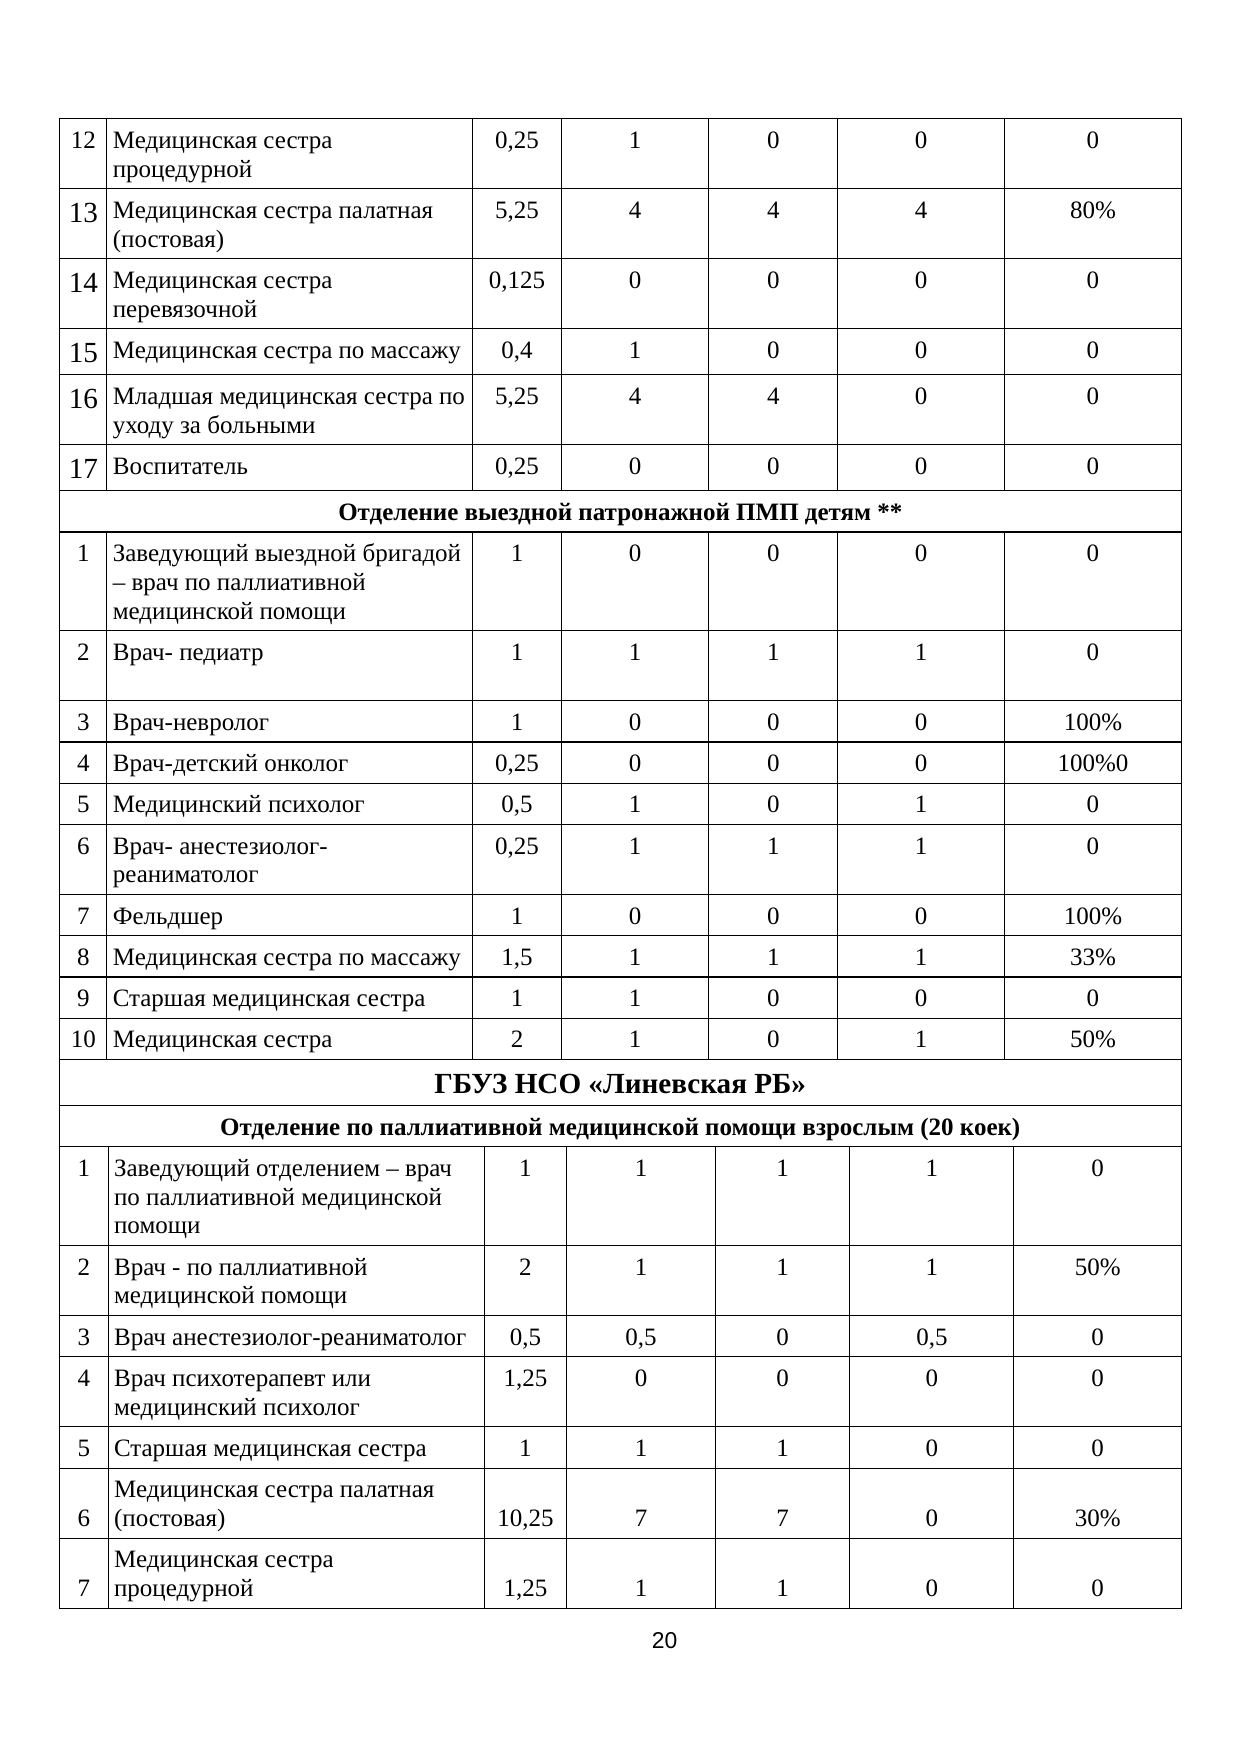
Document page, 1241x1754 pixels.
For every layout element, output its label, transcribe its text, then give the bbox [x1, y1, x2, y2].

table_cell 1,25 [485, 1357, 566, 1426]
table_cell 0 [709, 978, 837, 1018]
table_cell 0 [1014, 1357, 1181, 1426]
table_cell 3 [60, 701, 106, 741]
table_cell Заведующий отделением – врач по паллиативной медицинской помощи [109, 1147, 484, 1245]
table_cell 0 [1005, 445, 1181, 490]
table_cell 17 [60, 445, 106, 490]
table_cell 0 [1005, 259, 1181, 328]
table_cell 12 [60, 119, 106, 188]
table_cell 0 [838, 445, 1004, 490]
table_cell 50% [1014, 1246, 1181, 1315]
table_cell Медицинская сестра процедурной [107, 119, 472, 188]
table_cell 1 [850, 1147, 1013, 1245]
table_cell 0,5 [850, 1316, 1013, 1356]
table_cell 1 [562, 119, 708, 188]
table_cell Медицинская сестра палатная (постовая) [107, 189, 472, 258]
table_cell 0 [838, 978, 1004, 1018]
table_cell 5 [60, 1427, 108, 1467]
table_cell Отделение выездной патронажной ПМП детям ** [60, 491, 1181, 531]
table_cell Медицинская сестра по массажу [107, 329, 472, 374]
table_cell 1 [850, 1246, 1013, 1315]
table_cell 5,25 [473, 375, 561, 444]
table_cell 7 [60, 895, 106, 935]
table_cell 6 [60, 825, 106, 894]
table_cell 1 [473, 978, 561, 1018]
table_cell 0 [1005, 784, 1181, 824]
table_cell 0 [1005, 978, 1181, 1018]
table_cell 4 [709, 375, 837, 444]
table_cell 0 [838, 259, 1004, 328]
table_cell 100%0 [1005, 743, 1181, 783]
table_cell Врач-детский онколог [107, 743, 472, 783]
table_cell 1 [562, 329, 708, 374]
table_cell 1 [562, 978, 708, 1018]
table_cell 10,25 [485, 1469, 566, 1537]
table_cell 1 [709, 825, 837, 894]
table_cell Врач- педиатр [107, 631, 472, 700]
table_cell 0 [850, 1469, 1013, 1537]
table_cell 5,25 [473, 189, 561, 258]
table_cell 6 [60, 1469, 108, 1537]
table_cell 1 [562, 784, 708, 824]
table_cell 1 [838, 784, 1004, 824]
table_cell 8 [60, 936, 106, 976]
table_cell Врач - по паллиативной медицинской помощи [109, 1246, 484, 1315]
table_cell 1 [562, 936, 708, 976]
table_cell 100% [1005, 701, 1181, 741]
table_cell Медицинская сестра палатная (постовая) [109, 1469, 484, 1537]
table_cell 0 [709, 743, 837, 783]
table_cell 0 [562, 895, 708, 935]
table_cell 4 [838, 189, 1004, 258]
table_cell 1 [473, 701, 561, 741]
table_cell Заведующий выездной бригадой – врач по паллиативной медицинской помощи [107, 533, 472, 630]
table_cell Медицинская сестра перевязочной [107, 259, 472, 328]
table_cell 1 [838, 1019, 1004, 1059]
table_cell 0 [838, 701, 1004, 741]
table_cell 0 [716, 1316, 849, 1356]
table_cell 4 [60, 1357, 108, 1426]
table_cell 0 [838, 329, 1004, 374]
table_cell ГБУЗ НСО «Линевская РБ» [60, 1060, 1181, 1105]
table_cell 0 [709, 445, 837, 490]
table_cell 0 [1005, 825, 1181, 894]
table_cell Воспитатель [107, 445, 472, 490]
table_cell 4 [60, 743, 106, 783]
table_cell 0,25 [473, 743, 561, 783]
table_cell 3 [60, 1316, 108, 1356]
table_cell 0 [709, 119, 837, 188]
table_cell 0 [838, 743, 1004, 783]
table_cell 0 [709, 329, 837, 374]
table_cell 1 [716, 1427, 849, 1467]
table_cell 16 [60, 375, 106, 444]
table_cell Старшая медицинская сестра [107, 978, 472, 1018]
table_cell 4 [562, 375, 708, 444]
table_cell 0 [562, 701, 708, 741]
table_cell 0 [709, 784, 837, 824]
table_cell 0,25 [473, 119, 561, 188]
table_cell 0 [838, 895, 1004, 935]
table_cell 1 [473, 895, 561, 935]
table_cell 1 [562, 631, 708, 700]
table_cell 0 [1014, 1316, 1181, 1356]
table_cell 0 [709, 895, 837, 935]
table_cell 80% [1005, 189, 1181, 258]
table_cell 0 [1014, 1539, 1181, 1607]
table_cell 0 [709, 1019, 837, 1059]
table_cell 0 [1005, 329, 1181, 374]
table_cell 0 [567, 1357, 715, 1426]
table_cell 10 [60, 1019, 106, 1059]
table_cell Медицинская сестра по массажу [107, 936, 472, 976]
table_cell 0 [562, 259, 708, 328]
table_cell 1 [716, 1147, 849, 1245]
table_cell Старшая медицинская сестра [109, 1427, 484, 1467]
table_cell 1 [60, 533, 106, 630]
table_cell 5 [60, 784, 106, 824]
table_cell 100% [1005, 895, 1181, 935]
table_cell Врач психотерапевт или медицинский психолог [109, 1357, 484, 1426]
table_cell Медицинский психолог [107, 784, 472, 824]
table_cell 0 [709, 533, 837, 630]
table_cell 0 [562, 445, 708, 490]
table_cell 0 [850, 1539, 1013, 1607]
table_cell 1 [562, 1019, 708, 1059]
table_cell 0 [838, 533, 1004, 630]
table_cell 1 [716, 1539, 849, 1607]
table_cell 4 [562, 189, 708, 258]
table_cell 0,125 [473, 259, 561, 328]
table_cell 2 [60, 631, 106, 700]
table_cell 9 [60, 978, 106, 1018]
table_cell 0 [709, 701, 837, 741]
table_cell 0 [850, 1427, 1013, 1467]
table_cell 0 [1005, 375, 1181, 444]
table_cell 1 [473, 533, 561, 630]
table_cell 0,5 [567, 1316, 715, 1356]
table_cell 0 [709, 259, 837, 328]
table_cell Врач анестезиолог-реаниматолог [109, 1316, 484, 1356]
table_cell 0,4 [473, 329, 561, 374]
table_cell 0,5 [485, 1316, 566, 1356]
table_cell 1 [567, 1246, 715, 1315]
table_cell 15 [60, 329, 106, 374]
table_cell 0 [850, 1357, 1013, 1426]
table_cell 0 [1005, 631, 1181, 700]
table_cell 0 [1014, 1147, 1181, 1245]
table_cell Младшая медицинская сестра по уходу за больными [107, 375, 472, 444]
table_cell 0 [562, 533, 708, 630]
table_cell 0 [838, 375, 1004, 444]
table_cell Отделение по паллиативной медицинской помощи взрослым (20 коек) [60, 1106, 1181, 1146]
table_cell Врач- анестезиолог-реаниматолог [107, 825, 472, 894]
table_cell 1 [485, 1147, 566, 1245]
table_cell 1 [838, 825, 1004, 894]
table_cell 1 [838, 936, 1004, 976]
table_cell 0 [838, 119, 1004, 188]
table_cell 0,25 [473, 445, 561, 490]
table_cell 33% [1005, 936, 1181, 976]
table_cell Медицинская сестра [107, 1019, 472, 1059]
table_cell 1,25 [485, 1539, 566, 1607]
table_cell 1 [562, 825, 708, 894]
table_cell 1 [567, 1427, 715, 1467]
table_cell 1 [60, 1147, 108, 1245]
table_cell 2 [473, 1019, 561, 1059]
table_cell 4 [709, 189, 837, 258]
table_cell Фельдшер [107, 895, 472, 935]
table_cell 1 [485, 1427, 566, 1467]
table_cell 7 [716, 1469, 849, 1537]
table_cell 2 [485, 1246, 566, 1315]
table_cell 7 [60, 1539, 108, 1607]
table_cell 30% [1014, 1469, 1181, 1537]
table_cell 0 [1014, 1427, 1181, 1467]
table_cell 1 [709, 631, 837, 700]
table_cell 1 [838, 631, 1004, 700]
table_cell 1 [567, 1539, 715, 1607]
table_cell 50% [1005, 1019, 1181, 1059]
table_cell 1 [709, 936, 837, 976]
table_cell 0,25 [473, 825, 561, 894]
table_cell 7 [567, 1469, 715, 1537]
table_cell 1 [567, 1147, 715, 1245]
table_cell 0 [716, 1357, 849, 1426]
table_cell 2 [60, 1246, 108, 1315]
table_cell 0 [1005, 533, 1181, 630]
table_cell Медицинская сестра процедурной [109, 1539, 484, 1607]
table_cell Врач-невролог [107, 701, 472, 741]
table_cell 1,5 [473, 936, 561, 976]
table_cell 1 [716, 1246, 849, 1315]
table_cell 0 [1005, 119, 1181, 188]
table_cell 1 [473, 631, 561, 700]
table_cell 14 [60, 259, 106, 328]
table_cell 13 [60, 189, 106, 258]
table_cell 0,5 [473, 784, 561, 824]
table_cell 0 [562, 743, 708, 783]
